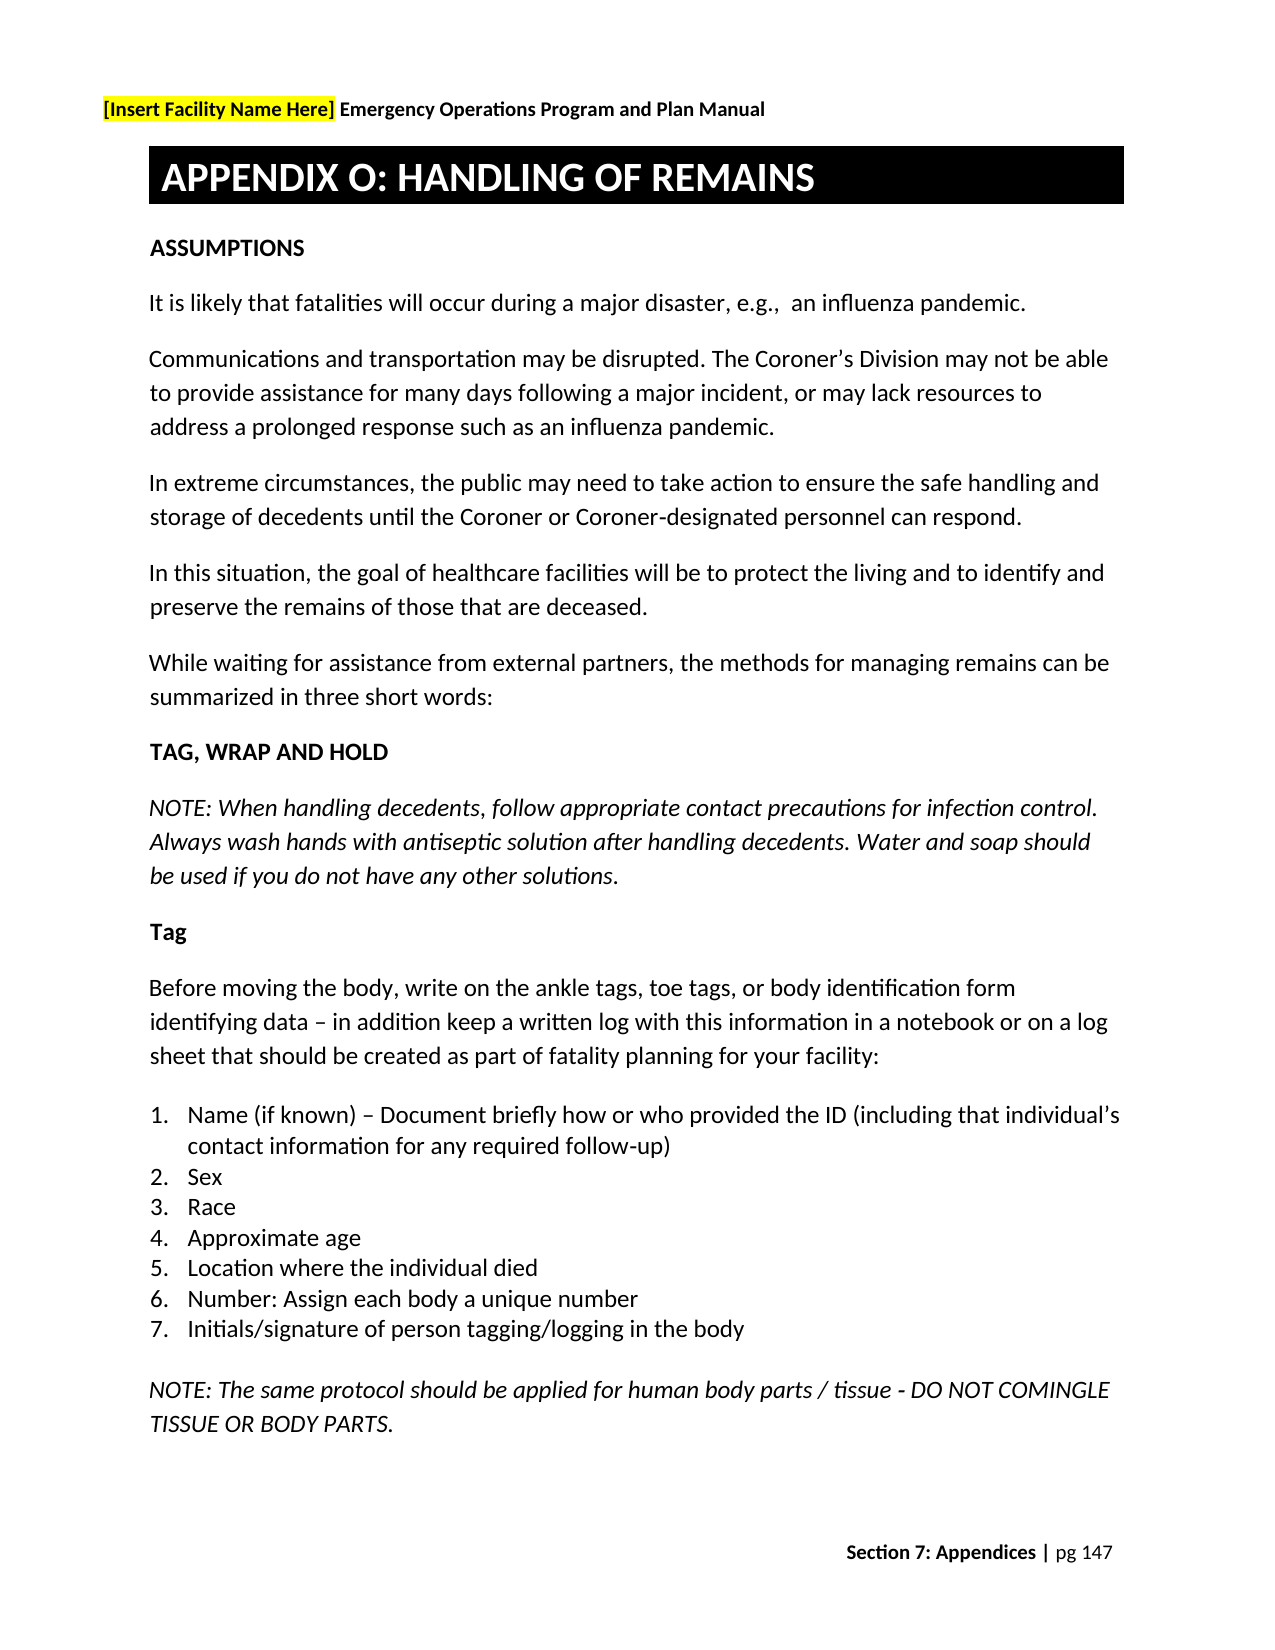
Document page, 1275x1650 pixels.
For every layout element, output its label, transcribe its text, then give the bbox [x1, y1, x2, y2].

list Number: Assign each body a unique number [150, 1283, 1125, 1313]
list Initials/signature of person tagging/logging in the body [150, 1313, 1125, 1344]
text In extreme circumstances, the public may need to take action to ensure the safe handling and storage of decedents until the Coroner or Coroner‐designated personnel can respond. [148, 467, 1124, 532]
text Communications and transportation may be disrupted. The Coroner’s Division may not be able to provide assistance for many days following a major incident, or may lack resources to address a prolonged response such as an influenza pandemic. [148, 343, 1124, 442]
text ASSUMPTIONS [150, 232, 1112, 262]
list Name (if known) – Document briefly how or who provided the ID (including that individual’s contact information for any required follow‐up) [150, 1100, 1125, 1161]
list Race [150, 1191, 1125, 1222]
text Tag [150, 916, 1112, 947]
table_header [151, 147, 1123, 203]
text NOTE: When handling decedents, follow appropriate contact precautions for infection control. Always wash hands with antiseptic solution after handling decedents. Water and soap should be used if you do not have any other solutions. [148, 792, 1124, 891]
list Approximate age [150, 1222, 1125, 1252]
text It is likely that fatalities will occur during a major disaster, e.g., an influenza pandemic. [148, 287, 1124, 318]
text TAG, WRAP AND HOLD [150, 736, 1112, 767]
list Sex [150, 1161, 1125, 1191]
list Location where the individual died [150, 1252, 1125, 1283]
text NOTE: The same protocol should be applied for human body parts / tissue ‐ DO NOT COMINGLE TISSUE OR BODY PARTS. [148, 1374, 1124, 1439]
text Before moving the body, write on the ankle tags, toe tags, or body identification form identifying data – in addition keep a written log with this information in a notebook or on a log sheet that should be created as part of fatality planning for your facility: [148, 972, 1124, 1071]
text While waiting for assistance from external partners, the methods for managing remains can be summarized in three short words: [148, 647, 1124, 711]
text In this situation, the goal of healthcare facilities will be to protect the living and to identify and preserve the remains of those that are deceased. [148, 557, 1124, 622]
